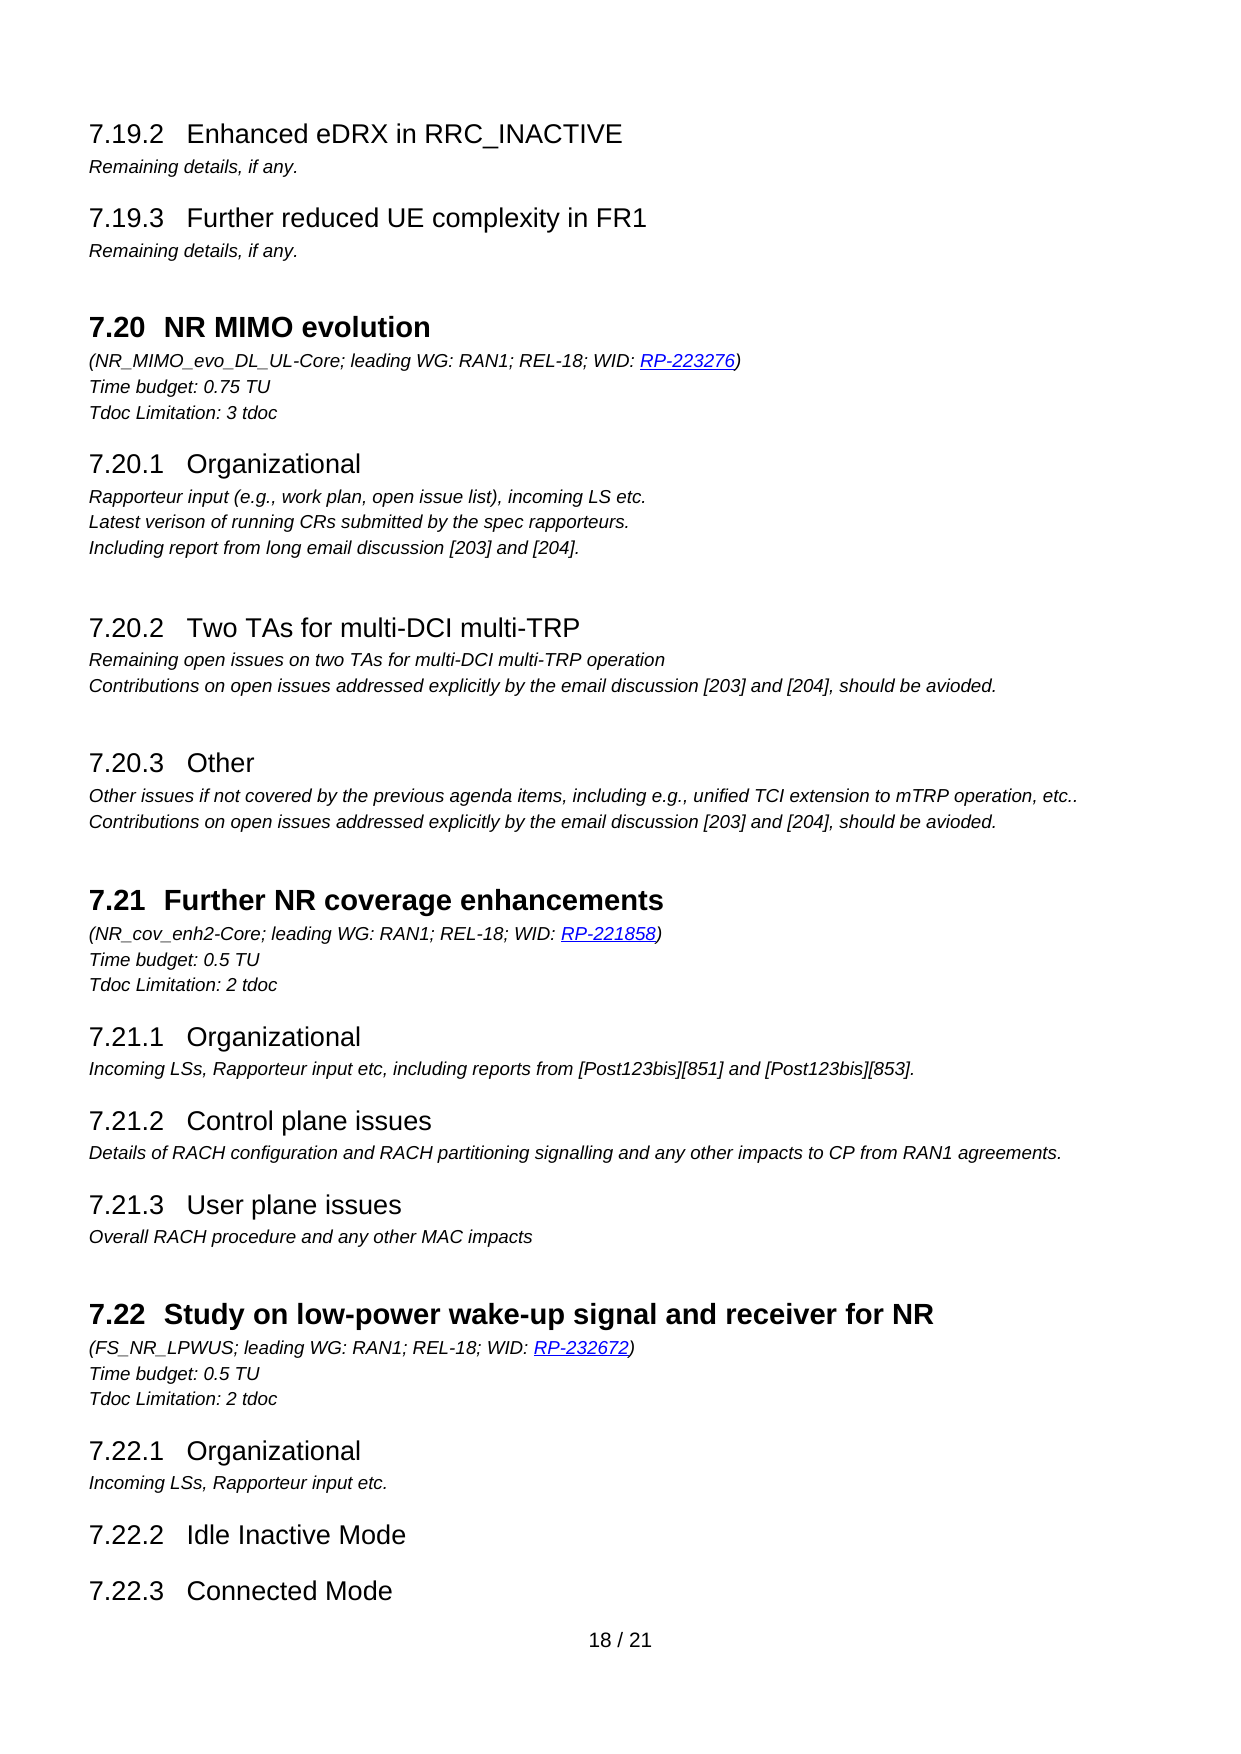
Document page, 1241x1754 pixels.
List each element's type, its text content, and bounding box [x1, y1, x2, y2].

text Time budget: 0.5 TU [89, 948, 1152, 970]
text Time budget: 0.75 TU [89, 376, 1152, 397]
text Remaining details, if any. [89, 156, 1152, 177]
text Latest verison of running CRs submitted by the spec rapporteurs. [89, 511, 1152, 533]
subtitle 7.20.2 Two TAs for multi-DCI multi-TRP [89, 612, 1152, 643]
subtitle 7.22.2 Idle Inactive Mode [89, 1519, 1152, 1550]
text Contributions on open issues addressed explicitly by the email discussion [203] and [204], should be avioded. [89, 811, 1152, 832]
text Details of RACH configuration and RACH partitioning signalling and any other impacts to CP from RAN1 agreements. [89, 1142, 1152, 1164]
text (NR_MIMO_evo_DL_UL-Core; leading WG: RAN1; REL-18; WID: RP-223276) [89, 350, 1152, 372]
subtitle 7.20.1 Organizational [89, 448, 1152, 479]
text Tdoc Limitation: 2 tdoc [89, 974, 1152, 996]
text Remaining open issues on two TAs for multi-DCI multi-TRP operation [89, 649, 1152, 671]
text Incoming LSs, Rapporteur input etc. [89, 1472, 1152, 1494]
subtitle 7.19.3 Further reduced UE complexity in FR1 [89, 202, 1152, 233]
text Tdoc Limitation: 2 tdoc [89, 1388, 1152, 1409]
text Remaining details, if any. [89, 240, 1152, 261]
text Overall RACH procedure and any other MAC impacts [89, 1226, 1152, 1248]
subtitle 7.21.1 Organizational [89, 1021, 1152, 1052]
text Time budget: 0.5 TU [89, 1362, 1152, 1384]
subtitle 7.22.1 Organizational [89, 1434, 1152, 1466]
text Rapporteur input (e.g., work plan, open issue list), incoming LS etc. [89, 486, 1152, 507]
text (NR_cov_enh2-Core; leading WG: RAN1; REL-18; WID: RP-221858) [89, 923, 1152, 944]
subtitle 7.19.2 Enhanced eDRX in RRC_INACTIVE [89, 118, 1152, 149]
text Contributions on open issues addressed explicitly by the email discussion [203] and [204], should be avioded. [89, 675, 1152, 697]
text (FS_NR_LPWUS; leading WG: RAN1; REL-18; WID: RP-232672) [89, 1337, 1152, 1358]
subtitle 7.21 Further NR coverage enhancements [89, 883, 1152, 916]
subtitle 7.21.3 User plane issues [89, 1189, 1152, 1220]
text Incoming LSs, Rapporteur input etc, including reports from [Post123bis][851] and [Post123bis][853]. [89, 1058, 1152, 1080]
text Including report from long email discussion [203] and [204]. [89, 537, 1152, 558]
subtitle 7.20 NR MIMO evolution [89, 310, 1152, 344]
subtitle 7.20.3 Other [89, 747, 1152, 778]
subtitle 7.22.3 Connected Mode [89, 1575, 1152, 1606]
subtitle 7.21.2 Control plane issues [89, 1105, 1152, 1136]
text Other issues if not covered by the previous agenda items, including e.g., unified TCI extension to mTRP operation, etc.. [89, 785, 1152, 806]
text Tdoc Limitation: 3 tdoc [89, 401, 1152, 423]
subtitle 7.22 Study on low-power wake-up signal and receiver for NR [89, 1297, 1152, 1330]
